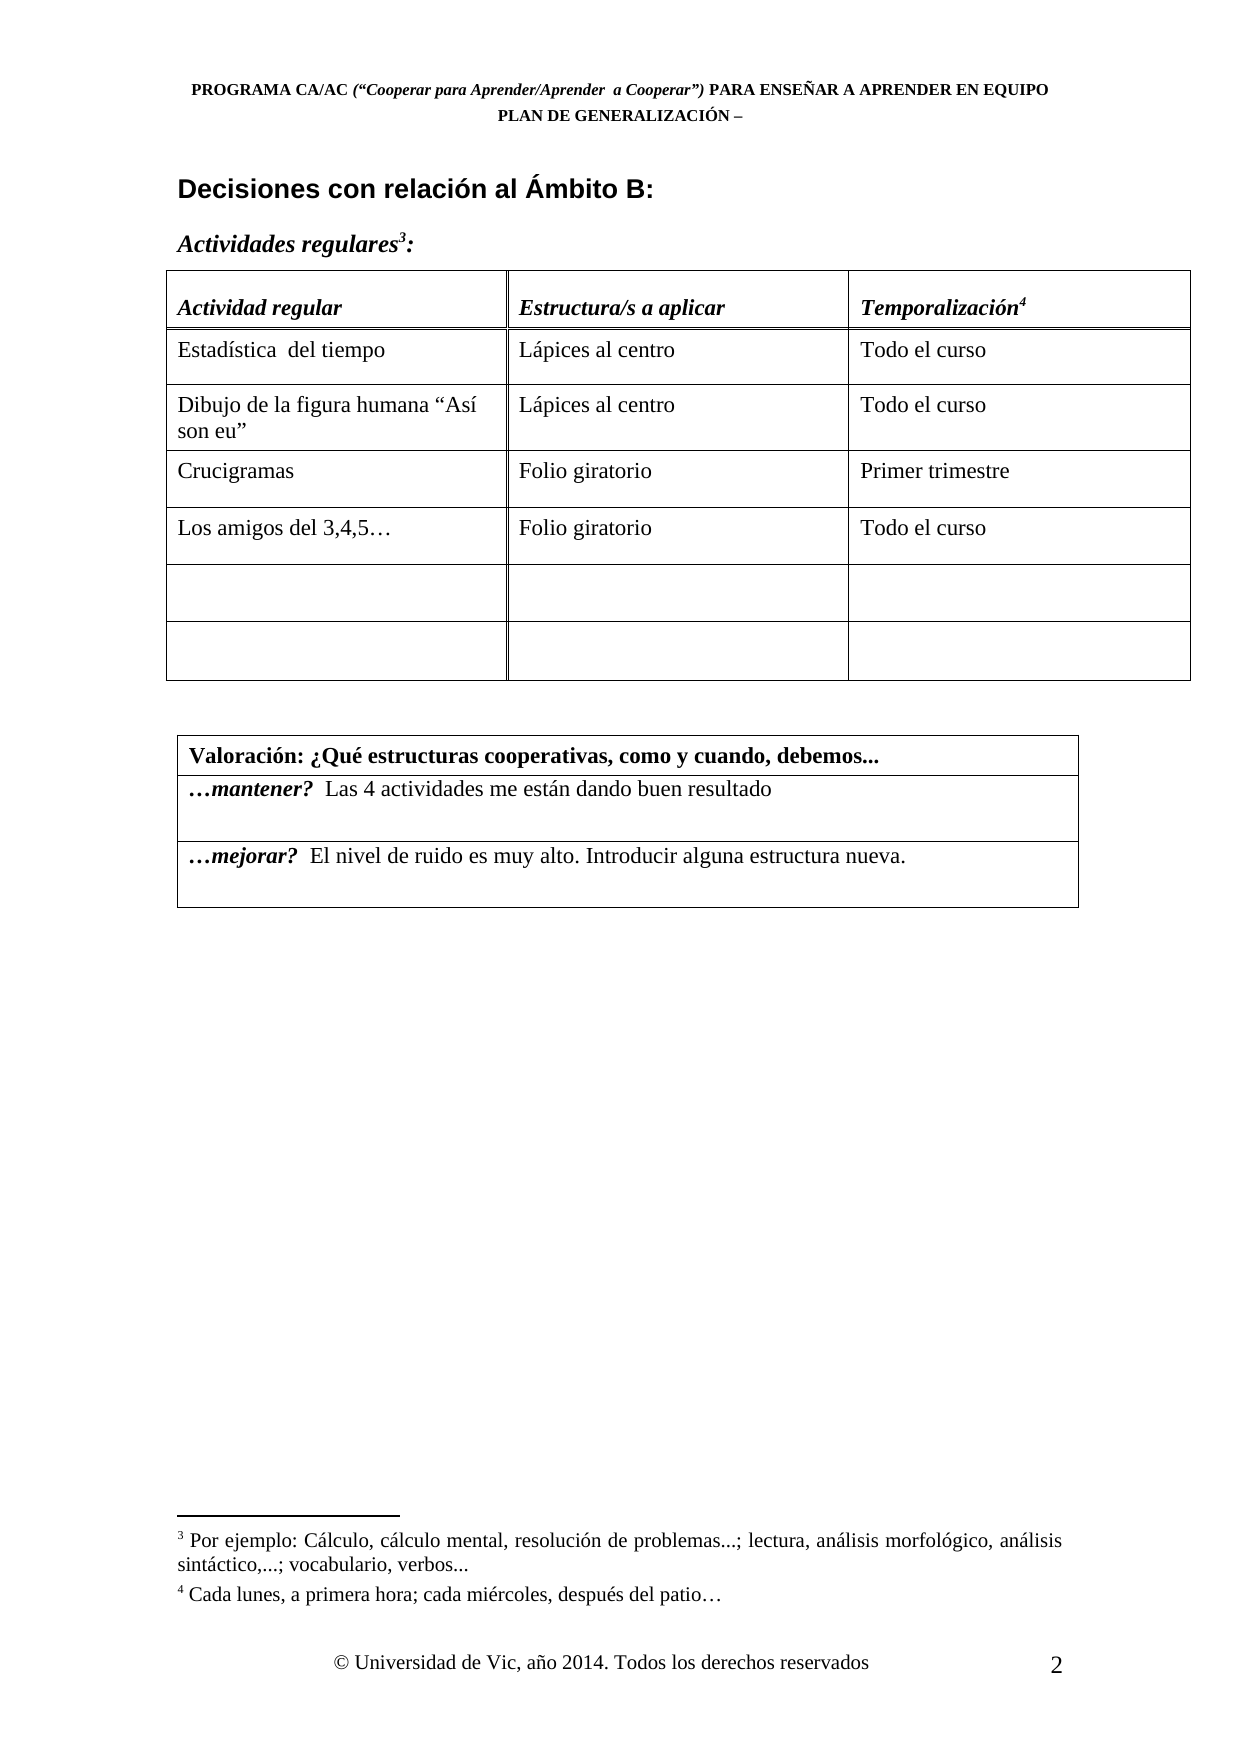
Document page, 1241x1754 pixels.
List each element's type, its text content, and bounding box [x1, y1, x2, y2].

table_cell Lápices al centro [509, 385, 848, 450]
table_cell Todo el curso [849, 330, 1190, 384]
table_header Temporalización [849, 271, 1190, 327]
table_cell Primer trimestre [849, 451, 1190, 507]
table_cell [509, 622, 848, 680]
table_cell Todo el curso [849, 385, 1190, 450]
table_cell [849, 565, 1190, 621]
table_header Valoración: ¿Qué estructuras cooperativas, como y cuando, debemos... [178, 736, 1078, 774]
table_cell Lápices al centro [509, 330, 848, 384]
table_cell Los amigos del 3,4,5… [167, 508, 506, 564]
table_cell Todo el curso [849, 508, 1190, 564]
table_cell …mejorar? El nivel de ruido es muy alto. Introducir alguna estructura nueva. [178, 842, 1078, 907]
table_cell [167, 565, 506, 621]
table_cell Crucigramas [167, 451, 506, 507]
table_header Actividad regular [167, 271, 506, 327]
text Actividades regulares: [177, 229, 1063, 258]
table_cell Dibujo de la figura humana “Así son eu” [167, 385, 506, 450]
table_cell Estadística del tiempo [167, 330, 506, 384]
table_cell Folio giratorio [509, 451, 848, 507]
table_cell [849, 622, 1190, 680]
table_header Estructura/s a aplicar [509, 271, 848, 327]
table_cell …mantener? Las 4 actividades me están dando buen resultado [178, 776, 1078, 841]
table_cell Folio giratorio [509, 508, 848, 564]
table_cell [167, 622, 506, 680]
table_cell [509, 565, 848, 621]
subtitle Decisiones con relación al Ámbito B: [177, 173, 1063, 204]
